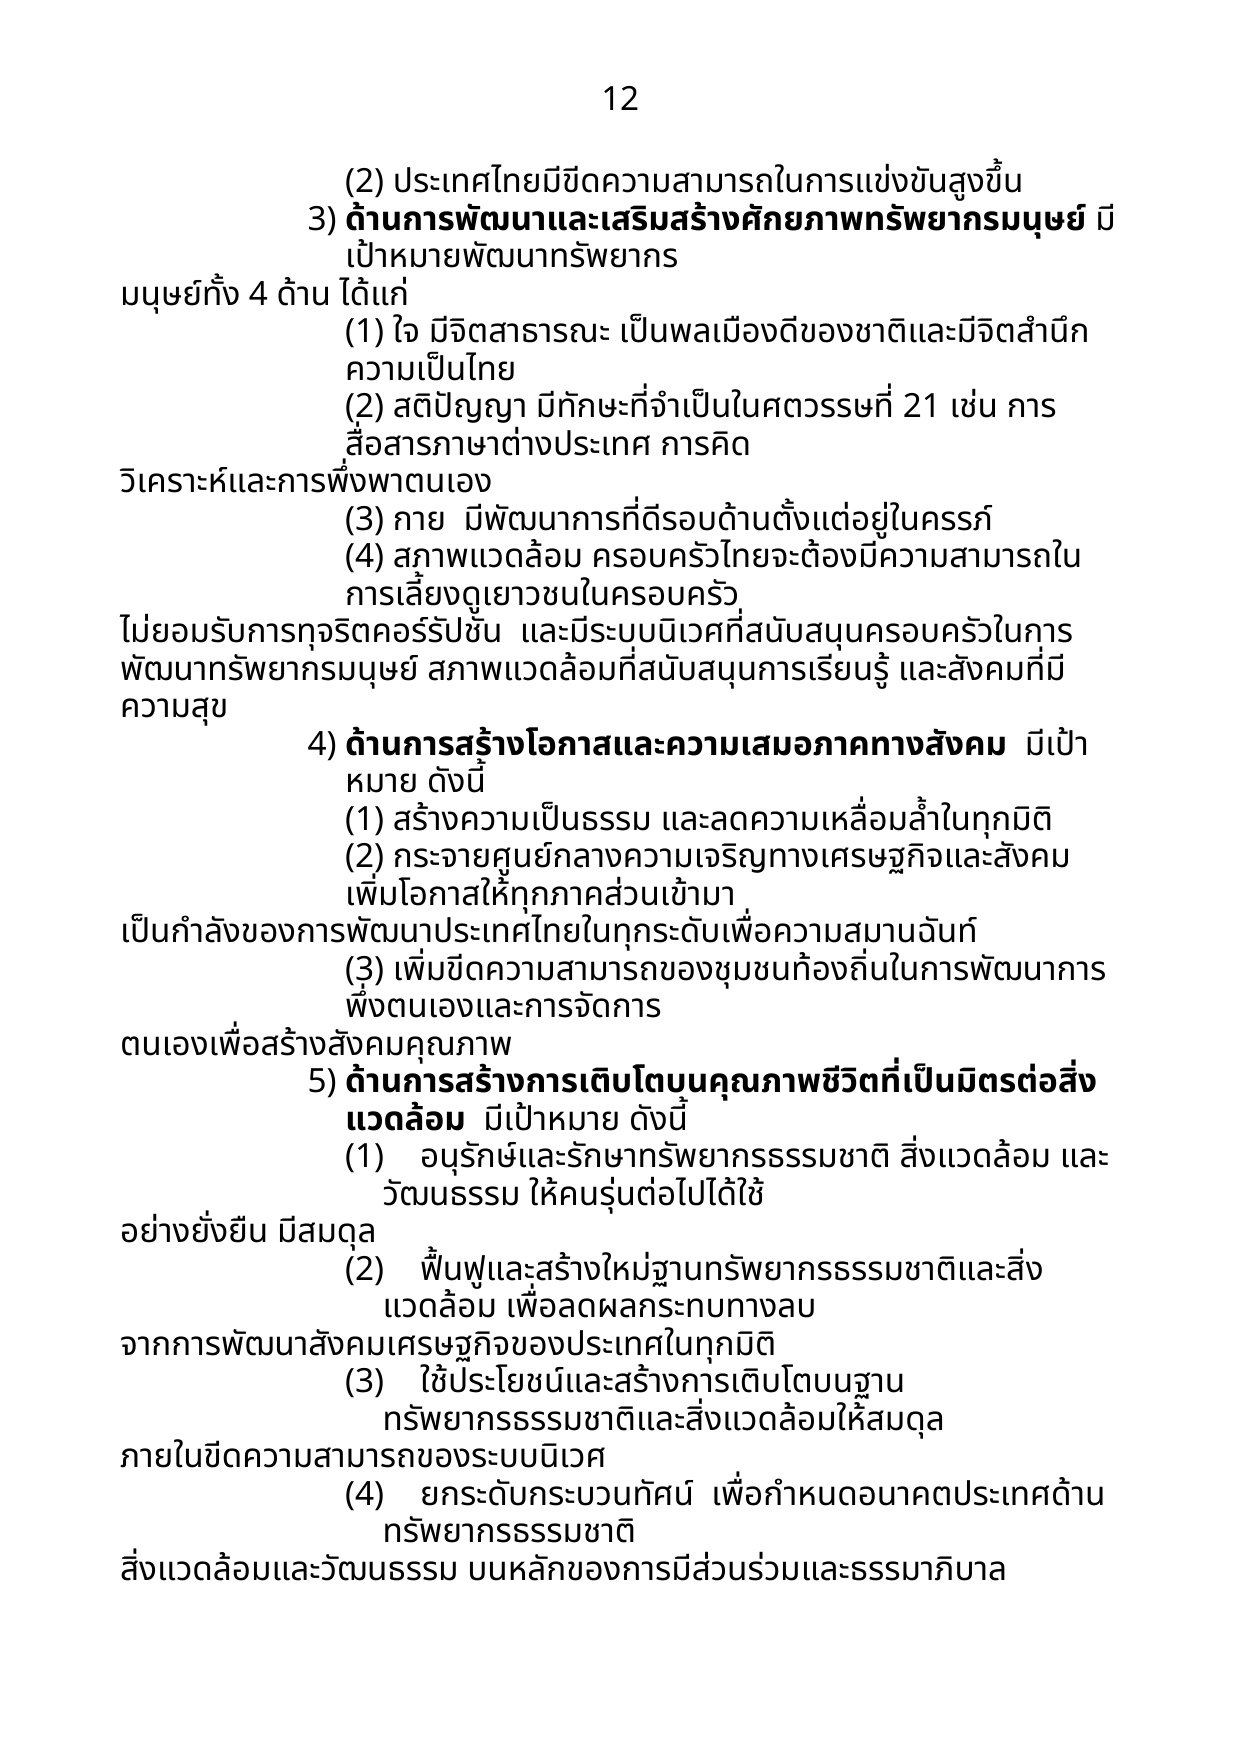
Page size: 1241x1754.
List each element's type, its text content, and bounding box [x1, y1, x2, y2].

text เป็นกำลังของการพัฒนาประเทศไทยในทุกระดับเพื่อความสมานฉันท์ [120, 913, 1120, 950]
text อย่างยั่งยืน มีสมดุล [120, 1213, 1120, 1250]
text มนุษย์ทั้ง 4 ด้าน ได้แก่ [120, 275, 1120, 313]
text สิ่งแวดล้อมและวัฒนธรรม บนหลักของการมีส่วนร่วมและธรรมาภิบาล [120, 1550, 1120, 1588]
list (2) สติปัญญา มีทักษะที่จำเป็นในศตวรรษที่ 21 เช่น การสื่อสารภาษาต่างประเทศ การคิด [345, 388, 1120, 463]
list ด้านการสร้างโอกาสและความเสมอภาคทางสังคม มีเป้าหมาย ดังนี้ [307, 725, 1120, 800]
list ด้านการสร้างการเติบโตบนคุณภาพชีวิตที่เป็นมิตรต่อสิ่งแวดล้อม มีเป้าหมาย ดังนี้ [307, 1063, 1120, 1138]
list (1) ใจ มีจิตสาธารณะ เป็นพลเมืองดีของชาติและมีจิตสำนึกความเป็นไทย [345, 313, 1120, 388]
text (2) ประเทศไทยมีขีดความสามารถในการแข่งขันสูงขึ้น [345, 163, 1120, 200]
list (3) กาย มีพัฒนาการที่ดีรอบด้านตั้งแต่อยู่ในครรภ์ [345, 500, 1120, 538]
text ตนเองเพื่อสร้างสังคมคุณภาพ [120, 1025, 1120, 1063]
list (4) สภาพแวดล้อม ครอบครัวไทยจะต้องมีความสามารถในการเลี้ยงดูเยาวชนในครอบครัว [345, 538, 1120, 613]
list อนุรักษ์และรักษาทรัพยากรธรรมชาติ สิ่งแวดล้อม และวัฒนธรรม ให้คนรุ่นต่อไปได้ใช้ [345, 1138, 1120, 1213]
list ด้านการพัฒนาและเสริมสร้างศักยภาพทรัพยากรมนุษย์ มีเป้าหมายพัฒนาทรัพยากร [307, 200, 1120, 275]
list (2) กระจายศูนย์กลางความเจริญทางเศรษฐกิจและสังคม เพิ่มโอกาสให้ทุกภาคส่วนเข้ามา [345, 838, 1120, 913]
list ยกระดับกระบวนทัศน์ เพื่อกำหนดอนาคตประเทศด้านทรัพยากรธรรมชาติ [345, 1475, 1120, 1550]
list ใช้ประโยชน์และสร้างการเติบโตบนฐานทรัพยากรธรรมชาติและสิ่งแวดล้อมให้สมดุล [345, 1363, 1120, 1438]
text ภายในขีดความสามารถของระบบนิเวศ [120, 1438, 1120, 1475]
text วิเคราะห์และการพึ่งพาตนเอง [120, 463, 1120, 500]
list (3) เพิ่มขีดความสามารถของชุมชนท้องถิ่นในการพัฒนาการพึ่งตนเองและการจัดการ [345, 950, 1120, 1025]
list ฟื้นฟูและสร้างใหม่ฐานทรัพยากรธรรมชาติและสิ่งแวดล้อม เพื่อลดผลกระทบทางลบ [345, 1250, 1120, 1325]
text จากการพัฒนาสังคมเศรษฐกิจของประเทศในทุกมิติ [120, 1325, 1120, 1363]
list (1) สร้างความเป็นธรรม และลดความเหลื่อมล้ำในทุกมิติ [345, 800, 1120, 838]
text ไม่ยอมรับการทุจริตคอร์รัปชัน และมีระบบนิเวศที่สนับสนุนครอบครัวในการพัฒนาทรัพยากรมนุษย์ สภาพแวดล้อมที่สนับสนุนการเรียนรู้ และสังคมที่มีความสุข [120, 613, 1120, 725]
